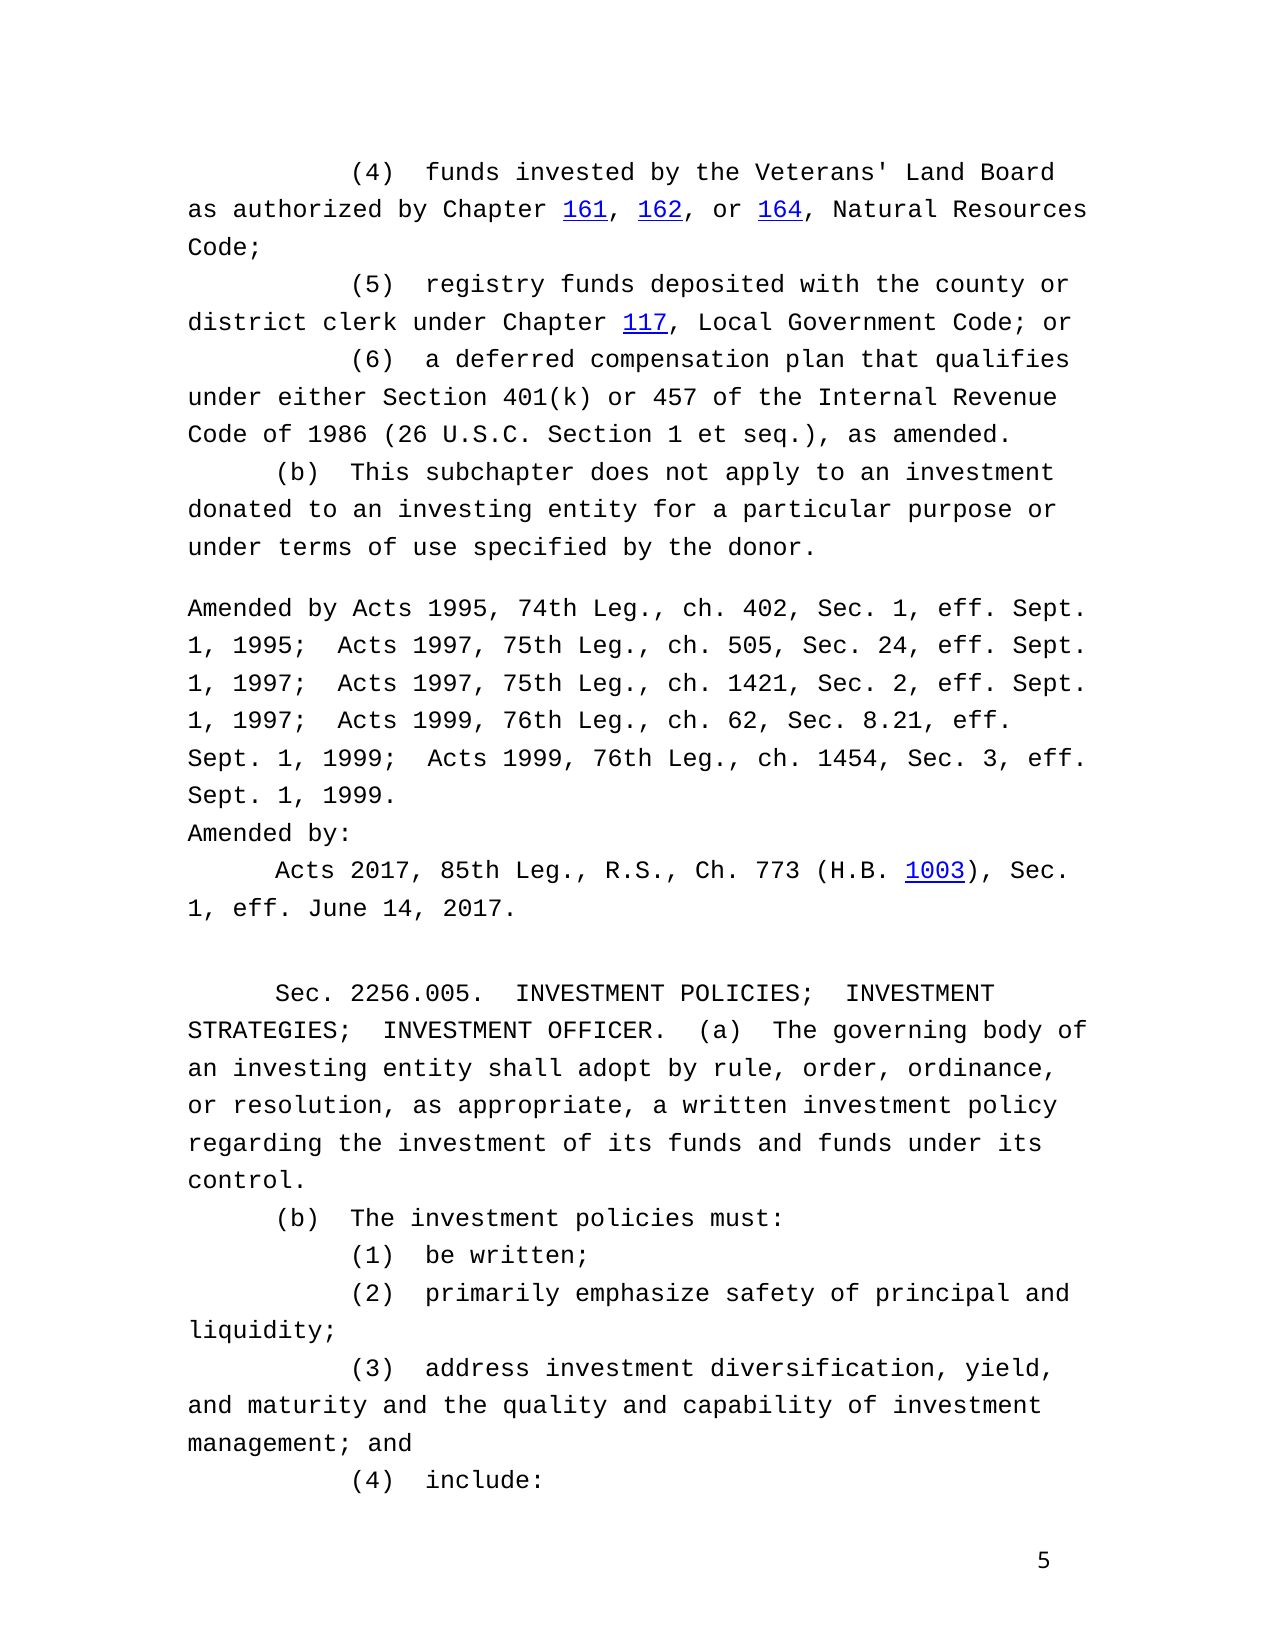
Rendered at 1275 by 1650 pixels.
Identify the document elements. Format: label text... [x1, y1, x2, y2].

text (2) primarily emphasize safety of principal and liquidity; [187, 1271, 1087, 1346]
text (1) be written; [187, 1233, 1087, 1271]
text Amended by: [187, 811, 1087, 849]
text (6) a deferred compensation plan that qualifies under either Section 401(k) or 457 of the Internal Revenue Code of 1986 (26 U.S.C. Section 1 et seq.), as amended. [187, 337, 1087, 450]
text Amended by Acts 1995, 74th Leg., ch. 402, Sec. 1, eff. Sept. 1, 1995; Acts 1997, 75th Leg., ch. 505, Sec. 24, eff. Sept. 1, 1997; Acts 1997, 75th Leg., ch. 1421, Sec. 2, eff. Sept. 1, 1997; Acts 1999, 76th Leg., ch. 62, Sec. 8.21, eff. Sept. 1, 1999; Acts 1999, 76th Leg., ch. 1454, Sec. 3, eff. Sept. 1, 1999. [187, 586, 1087, 811]
text (5) registry funds deposited with the county or district clerk under Chapter 117, Local Government Code; or [187, 262, 1087, 337]
text (4) funds invested by the Veterans' Land Board as authorized by Chapter 161, 162, or 164, Natural Resources Code; [187, 150, 1087, 262]
text (3) address investment diversification, yield, and maturity and the quality and capability of investment management; and [187, 1346, 1087, 1458]
text Acts 2017, 85th Leg., R.S., Ch. 773 (H.B. 1003), Sec. 1, eff. June 14, 2017. [187, 849, 1087, 924]
text (4) include: [187, 1458, 1087, 1496]
text Sec. 2256.005. INVESTMENT POLICIES; INVESTMENT STRATEGIES; INVESTMENT OFFICER. (a) The governing body of an investing entity shall adopt by rule, order, ordinance, or resolution, as appropriate, a written investment policy regarding the investment of its funds and funds under its control. [187, 971, 1087, 1196]
text (b) This subchapter does not apply to an investment donated to an investing entity for a particular purpose or under terms of use specified by the donor. [187, 450, 1087, 562]
text (b) The investment policies must: [187, 1196, 1087, 1233]
